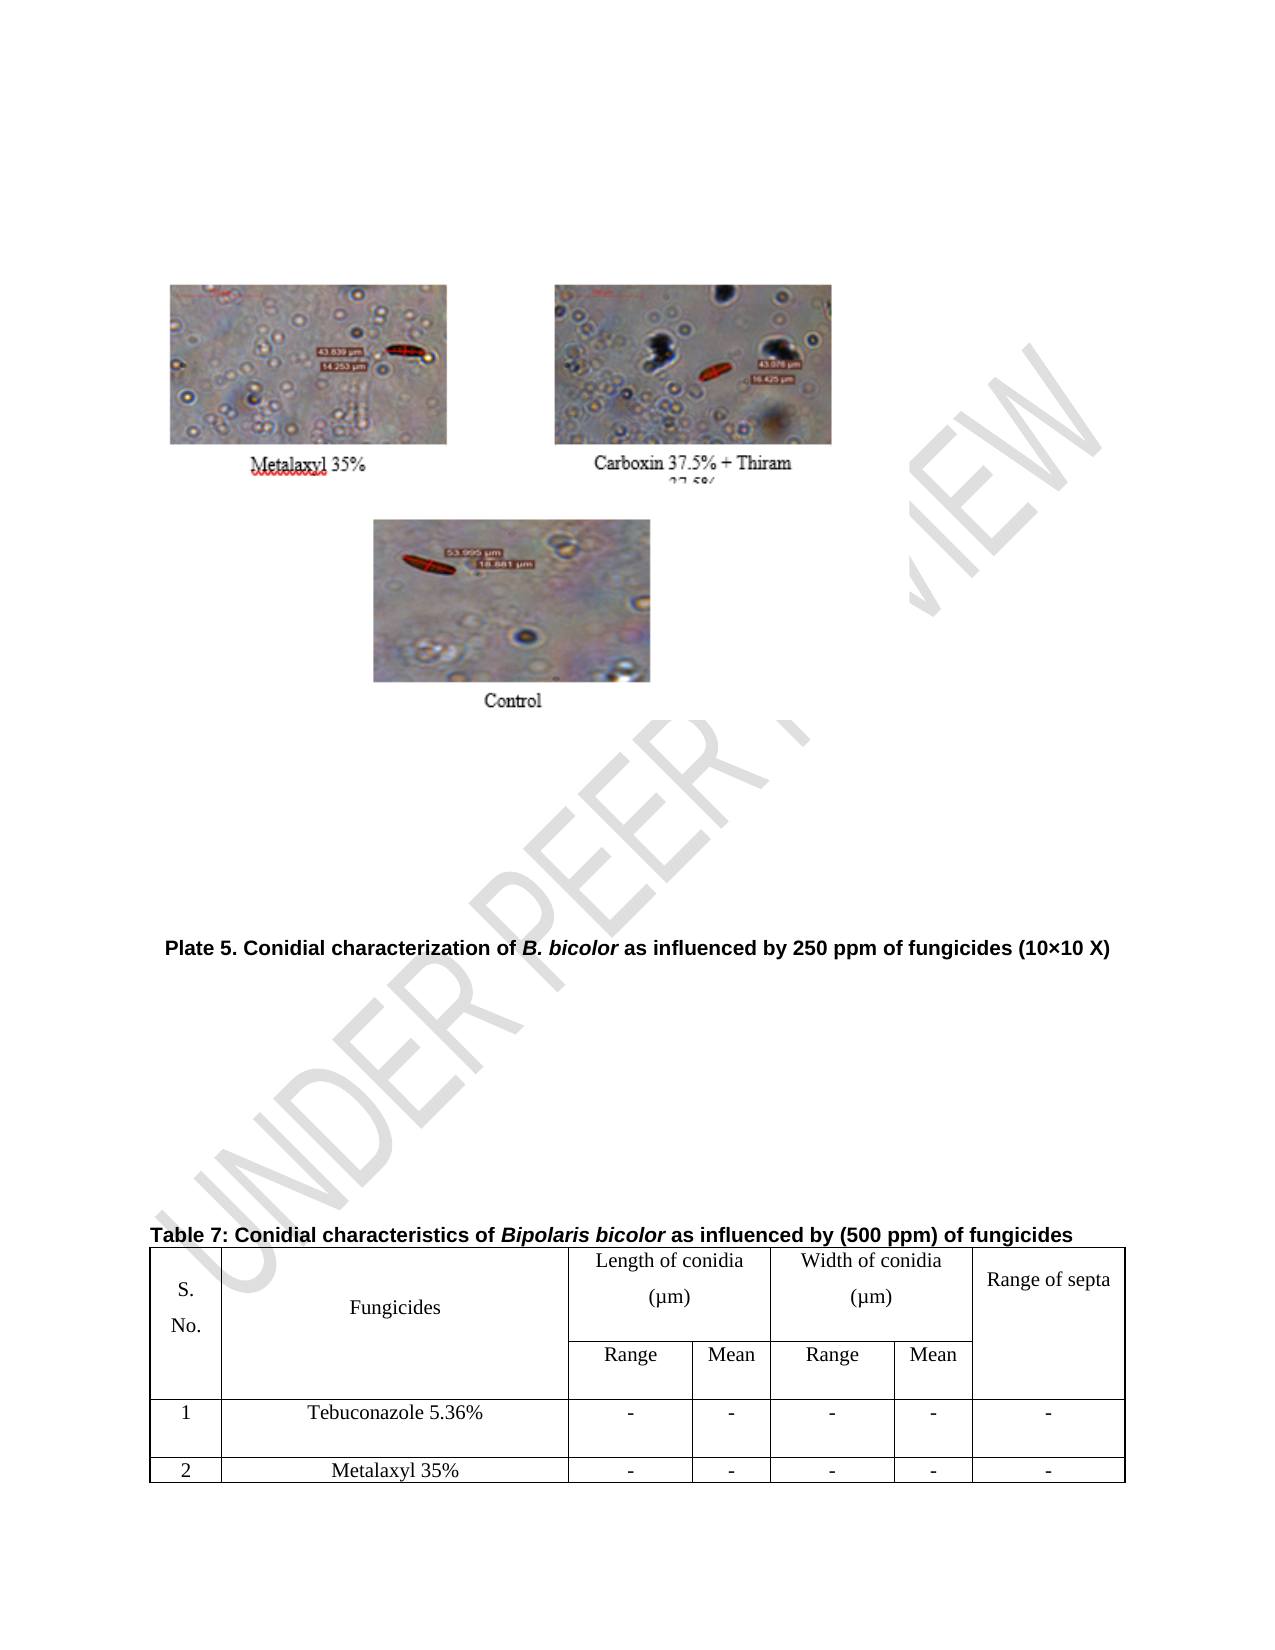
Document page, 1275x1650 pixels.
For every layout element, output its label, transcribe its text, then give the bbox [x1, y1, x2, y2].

picture [150, 271, 910, 720]
table_cell - [569, 1458, 692, 1482]
table_header Length of conidia (µm) [569, 1248, 770, 1341]
table_cell - [693, 1458, 770, 1482]
table_cell Metalaxyl 35% [222, 1458, 568, 1482]
table_header Width of conidia (µm) [771, 1248, 972, 1341]
table_cell - [771, 1400, 894, 1457]
table_cell 1 [151, 1400, 221, 1457]
table_cell 2 [151, 1458, 221, 1482]
table_cell - [895, 1400, 972, 1457]
table_cell - [569, 1400, 692, 1457]
table_cell - [973, 1400, 1124, 1457]
table_cell - [693, 1400, 770, 1457]
table_cell Range [771, 1342, 894, 1399]
table_header Fungicides [222, 1248, 568, 1399]
table_cell - [973, 1458, 1124, 1482]
table_cell - [895, 1458, 972, 1482]
table_cell Mean [693, 1342, 770, 1399]
table_cell Tebuconazole 5.36% [222, 1400, 568, 1457]
table_cell Mean [895, 1342, 972, 1399]
table_cell Range [569, 1342, 692, 1399]
table_header Range of septa [973, 1248, 1124, 1399]
text Plate 5. Conidial characterization of B. bicolor as influenced by 250 ppm of fungicides (10×10 X) [150, 936, 1125, 959]
table_cell - [771, 1458, 894, 1482]
table_header S. No. [151, 1248, 221, 1399]
text Table 7: Conidial characteristics of Bipolaris bicolor as influenced by (500 ppm) of fungicides [150, 1223, 1125, 1247]
